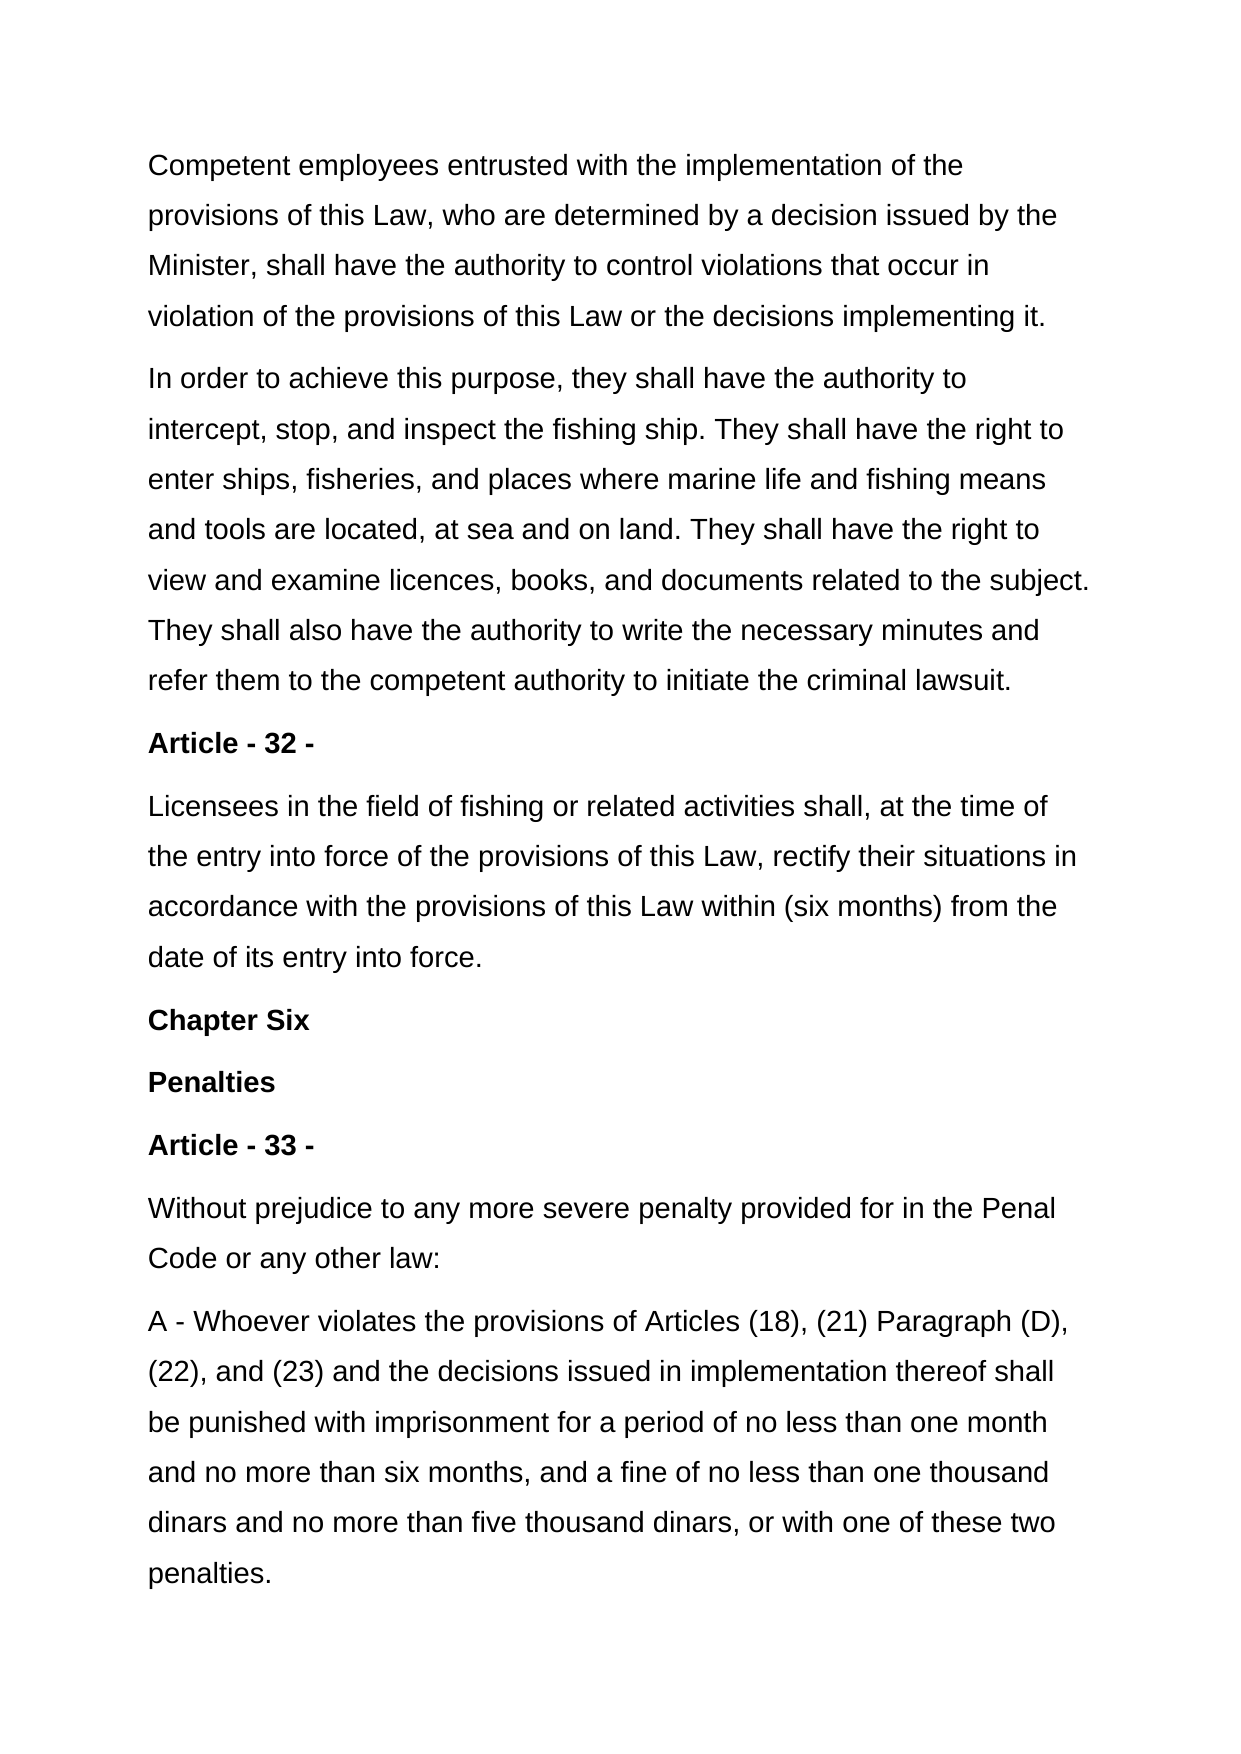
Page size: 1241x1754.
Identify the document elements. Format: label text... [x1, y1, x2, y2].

text Competent employees entrusted with the implementation of the provisions of this Law, who are determined by a decision issued by the Minister, shall have the authority to control violations that occur in violation of the provisions of this Law or the decisions implementing it. [148, 148, 1093, 332]
text Penalties [148, 1065, 1093, 1099]
text A - Whoever violates the provisions of Articles (18), (21) Paragraph (D), (22), and (23) and the decisions issued in implementation thereof shall be punished with imprisonment for a period of no less than one month and no more than six months, and a fine of no less than one thousand dinars and no more than five thousand dinars, or with one of these two penalties. [148, 1304, 1093, 1589]
text Chapter Six [148, 1003, 1093, 1036]
text Licensees in the field of fishing or related activities shall, at the time of the entry into force of the provisions of this Law, rectify their situations in accordance with the provisions of this Law within (six months) from the date of its entry into force. [148, 789, 1093, 973]
text Without prejudice to any more severe penalty provided for in the Penal Code or any other law: [148, 1191, 1093, 1275]
text Article - 32 - [148, 726, 1093, 759]
text Article - 33 - [148, 1128, 1093, 1162]
text In order to achieve this purpose, they shall have the authority to intercept, stop, and inspect the fishing ship. They shall have the right to enter ships, fisheries, and places where marine life and fishing means and tools are located, at sea and on land. They shall have the right to view and examine licences, books, and documents related to the subject. They shall also have the authority to write the necessary minutes and refer them to the competent authority to initiate the criminal lawsuit. [148, 361, 1093, 697]
